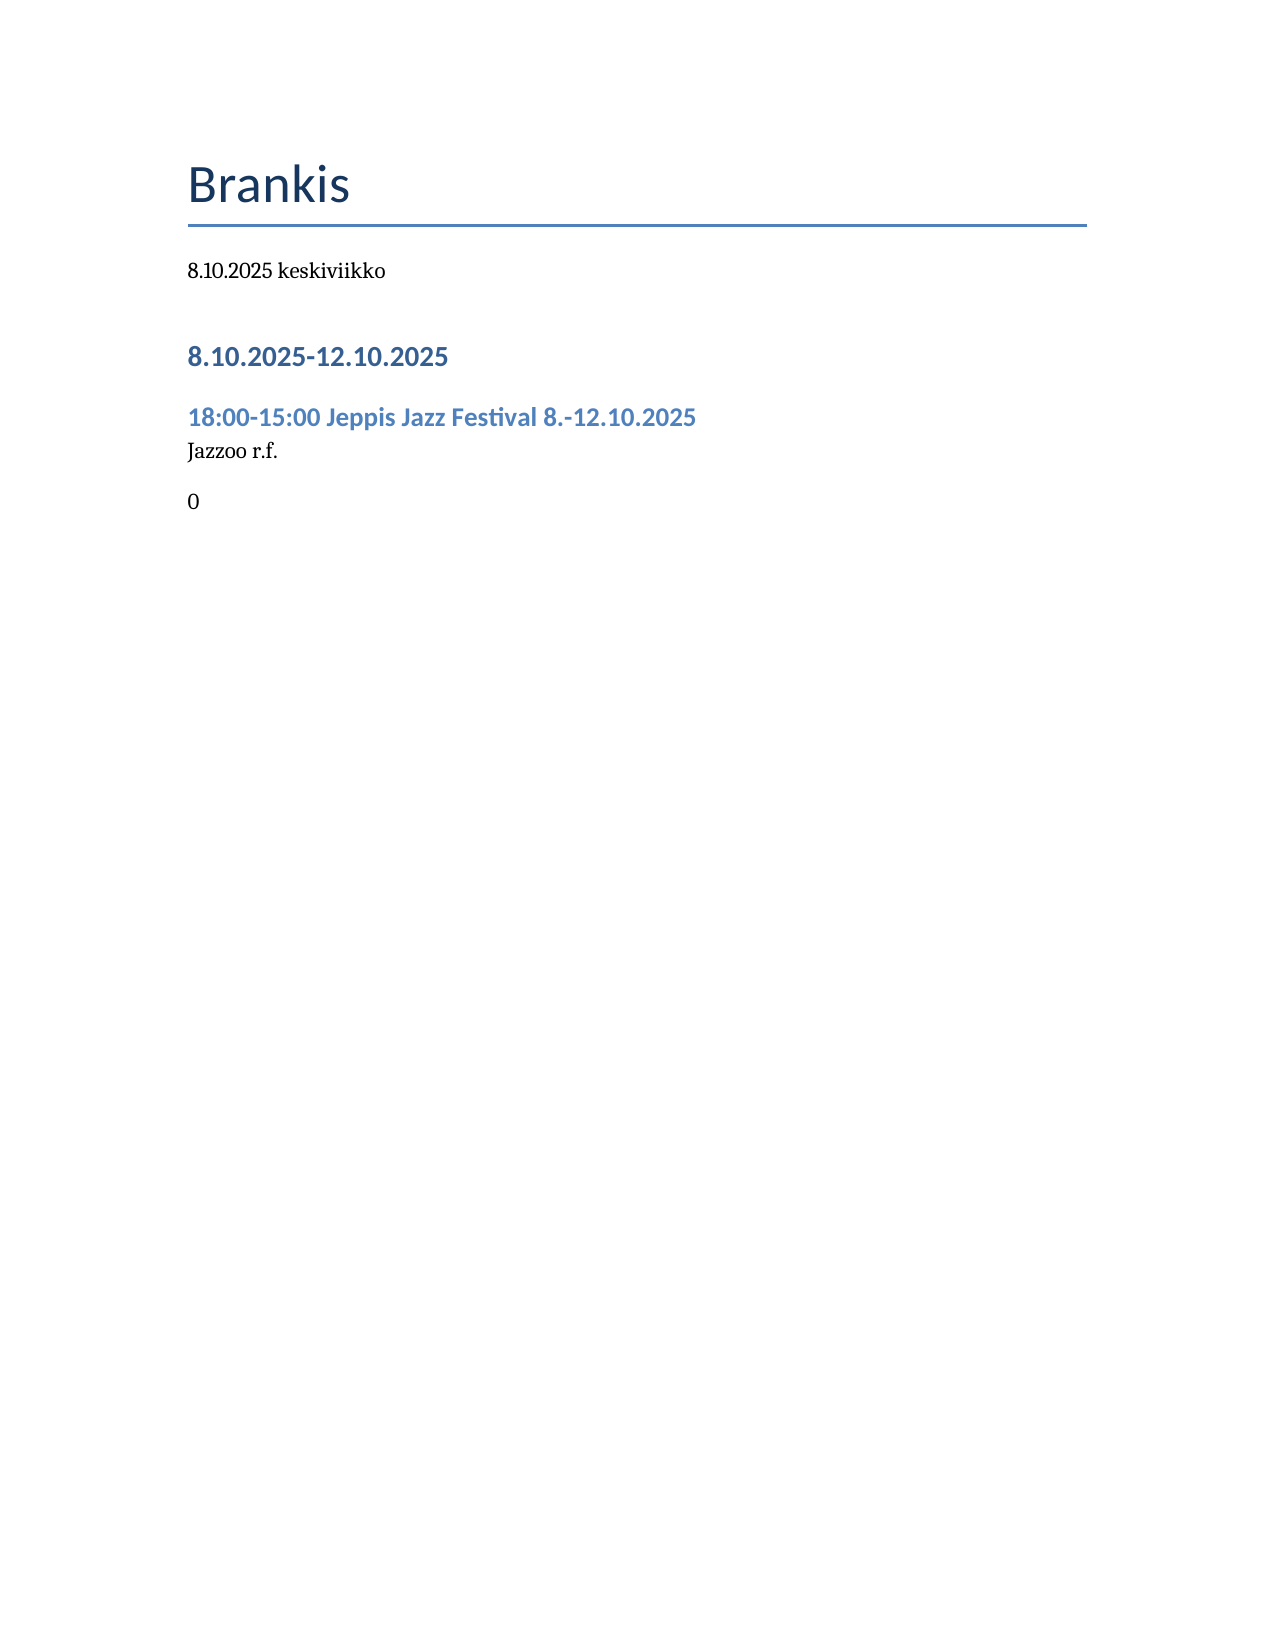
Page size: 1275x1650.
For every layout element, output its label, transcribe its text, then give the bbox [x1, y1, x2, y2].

title Brankis [187, 150, 1087, 227]
text Jazzoo r.f. [187, 438, 1087, 464]
text 8.10.2025 keskiviikko [187, 258, 1087, 284]
subtitle 8.10.2025-12.10.2025 [187, 338, 1087, 374]
subtitle 18:00-15:00 Jeppis Jazz Festival 8.-12.10.2025 [187, 400, 1087, 433]
text 0 [187, 489, 1087, 515]
